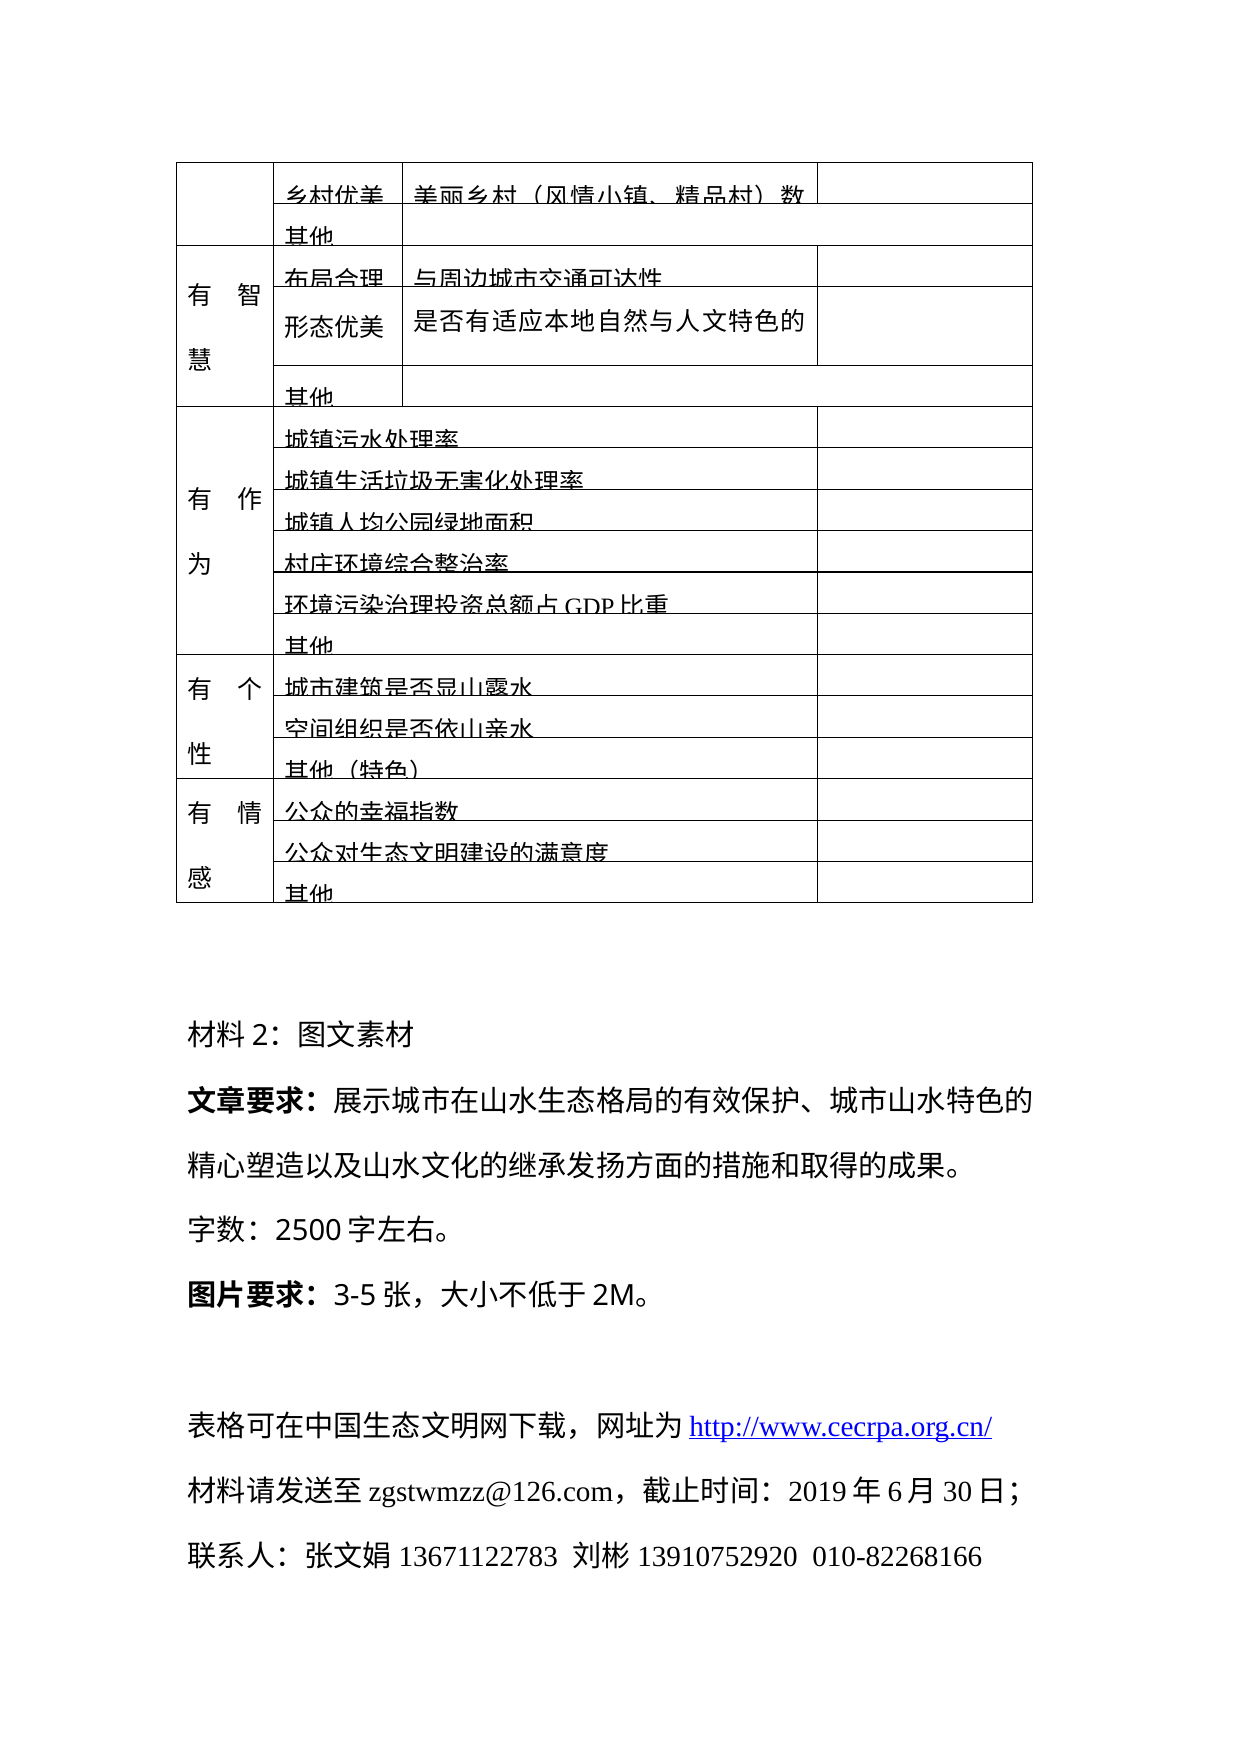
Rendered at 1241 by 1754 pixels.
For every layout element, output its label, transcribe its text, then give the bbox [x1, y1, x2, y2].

table_cell [818, 407, 1032, 447]
table_cell [818, 448, 1032, 489]
table_cell [403, 366, 1032, 406]
table_cell [403, 204, 1032, 245]
table_cell 空间组织是否依山亲水 [274, 696, 817, 737]
table_cell 形态优美 [274, 287, 402, 364]
table_cell 是否有适应本地自然与人文特色的城市设计引导系统 [403, 287, 817, 364]
table_cell 其他 [274, 366, 402, 406]
table_cell [818, 573, 1032, 613]
table_cell [818, 862, 1032, 902]
table_cell 乡村优美 [274, 163, 402, 203]
table_cell 与周边城市交通可达性 [403, 246, 817, 286]
text 材料2：图文素材 [187, 1001, 1053, 1066]
table_cell 有作为 [177, 407, 273, 654]
text 表格可在中国生态文明网下载，网址为http://www.cecrpa.org.cn/ [187, 1391, 1053, 1456]
table_cell 其他 [274, 204, 402, 245]
table_cell 其他 [274, 614, 817, 654]
table_cell 公众对生态文明建设的满意度 [274, 821, 817, 861]
table_cell 城镇生活垃圾无害化处理率 [274, 448, 817, 489]
table_cell 有情感 [177, 779, 273, 902]
text 文章要求：展示城市在山水生态格局的有效保护、城市山水特色的精心塑造以及山水文化的继承发扬方面的措施和取得的成果。 [187, 1066, 1053, 1196]
table_cell 其他 [274, 862, 817, 902]
table_cell 环境污染治理投资总额占GDP比重 [274, 573, 817, 613]
table_cell 城镇污水处理率 [274, 407, 817, 447]
table_cell [818, 738, 1032, 778]
table_cell [818, 779, 1032, 819]
table_cell 城镇人均公园绿地面积 [274, 490, 817, 530]
table_cell [818, 531, 1032, 571]
table_cell [818, 655, 1032, 695]
table_cell [818, 490, 1032, 530]
table_cell [818, 163, 1032, 203]
table_cell [818, 696, 1032, 737]
text 图片要求：3-5张，大小不低于2M。 [187, 1261, 1053, 1326]
table_cell [818, 614, 1032, 654]
table_cell 城市建筑是否显山露水 [274, 655, 817, 695]
table_cell 有智慧 [177, 246, 273, 406]
text 材料请发送至zgstwmzz@126.com，截止时间：2019年6月30日； [187, 1456, 1053, 1521]
table_cell [818, 287, 1032, 364]
table_cell 有个性 [177, 655, 273, 778]
table_cell 公众的幸福指数 [274, 779, 817, 819]
table_cell 村庄环境综合整治率 [274, 531, 817, 571]
table_cell 其他（特色） [274, 738, 817, 778]
table_cell [818, 246, 1032, 286]
table_cell 美丽乡村（风情小镇、精品村）数量 [403, 163, 817, 203]
text 联系人：张文娟 13671122783 刘彬 13910752920 010-82268166 [187, 1521, 1053, 1586]
table_cell [818, 821, 1032, 861]
table_cell 布局合理 [274, 246, 402, 286]
text 字数：2500字左右。 [187, 1196, 1053, 1261]
